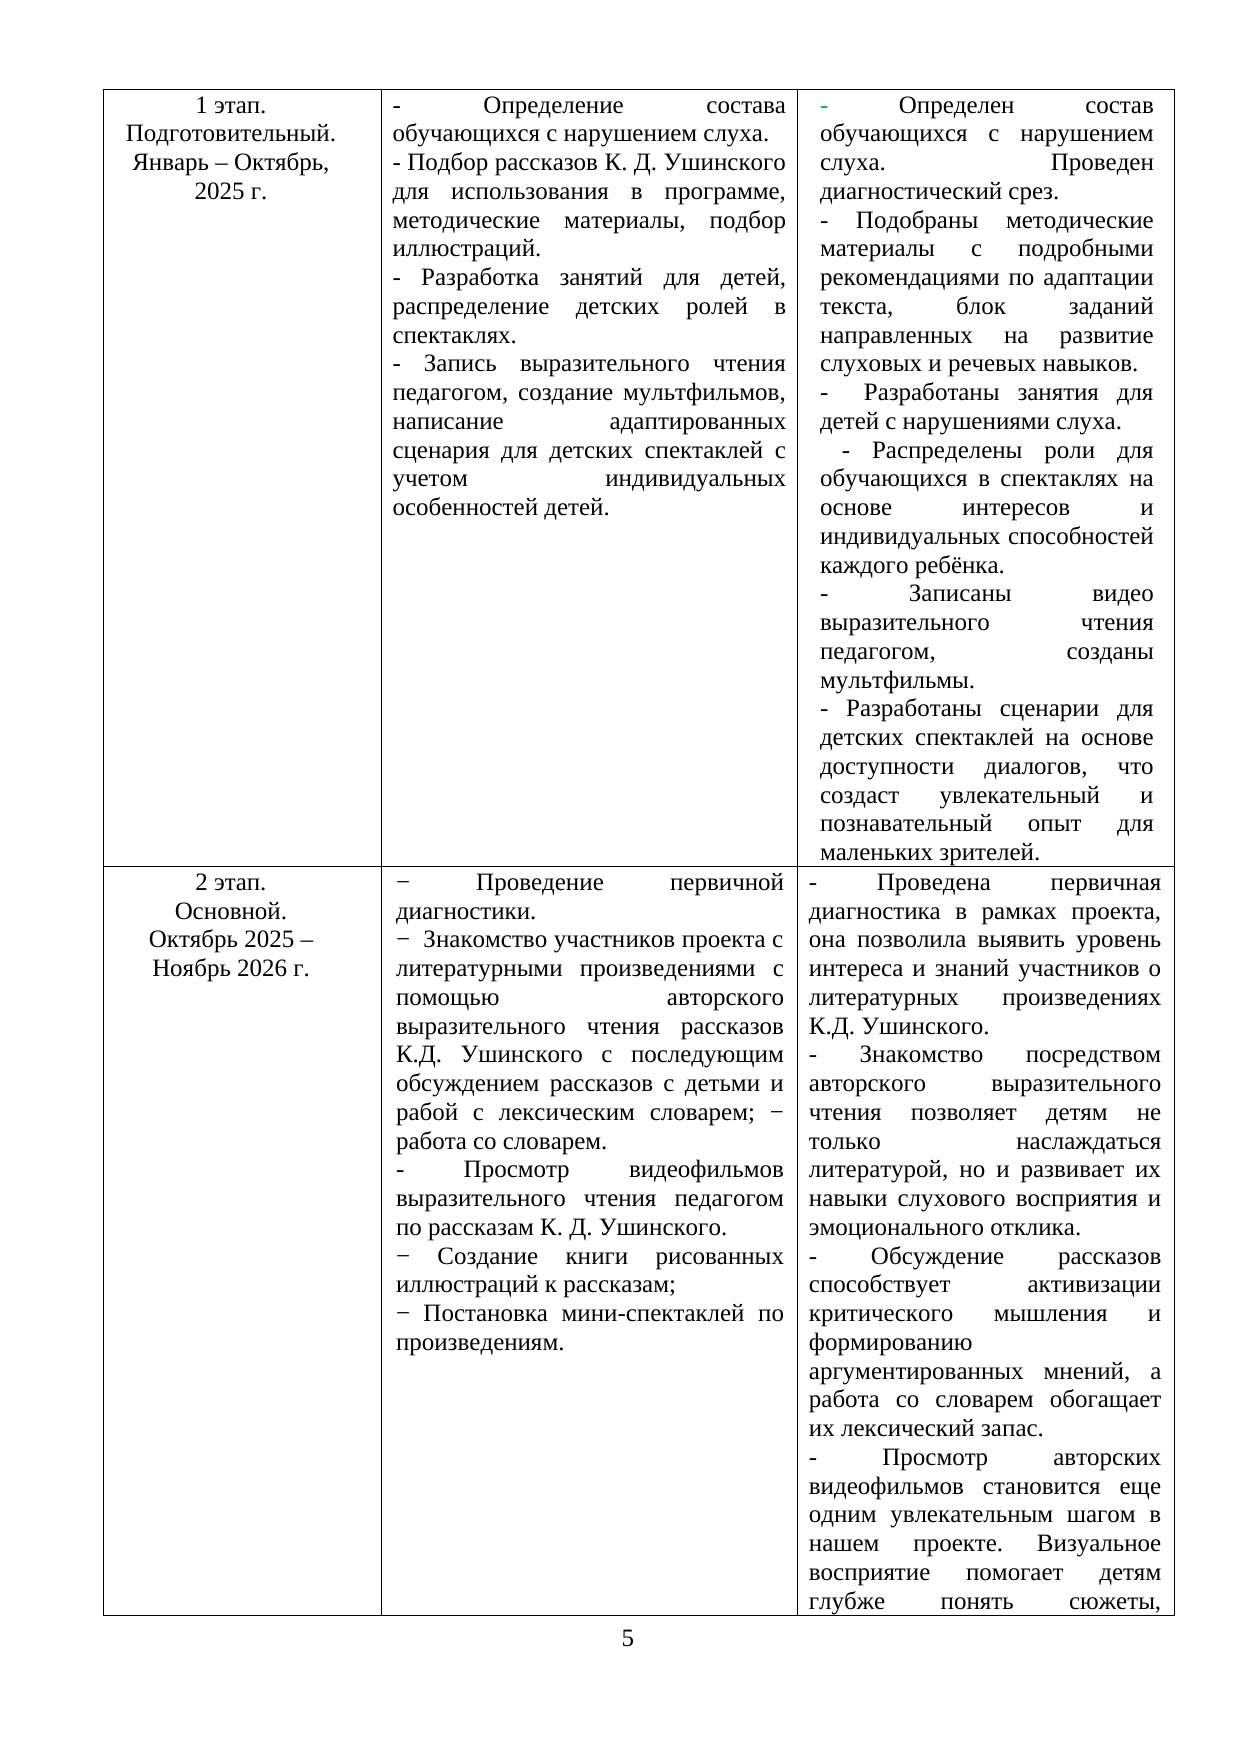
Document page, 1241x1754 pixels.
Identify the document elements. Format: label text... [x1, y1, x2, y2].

table_cell 1 этап. Подготовительный. Январь – Октябрь, 2025 г. [104, 90, 381, 866]
table_cell - Определен состав обучающихся с нарушением слуха. Проведен диагностический срез. - Подобраны методические материалы с подробными рекомендациями по адаптации текста, блок заданий направленных на развитие слуховых и речевых навыков. - Разработаны занятия для детей с нарушениями слуха. - Распределены роли для обучающихся в спектаклях на основе интересов и индивидуальных способностей каждого ребёнка. - Записаны видео выразительного чтения педагогом, созданы мультфильмы. - Разработаны сценарии для детских спектаклей на основе доступности диалогов, что создаст увлекательный и познавательный опыт для маленьких зрителей. [798, 90, 1174, 866]
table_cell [798, 867, 1174, 1614]
table_cell - Определение состава обучающихся с нарушением слуха. - Подбор рассказов К. Д. Ушинского для использования в программе, методические материалы, подбор иллюстраций. - Разработка занятий для детей, распределение детских ролей в спектаклях. - Запись выразительного чтения педагогом, создание мультфильмов, написание адаптированных сценария для детских спектаклей с учетом индивидуальных особенностей детей. [382, 90, 797, 866]
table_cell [382, 867, 797, 1614]
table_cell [104, 867, 381, 1614]
